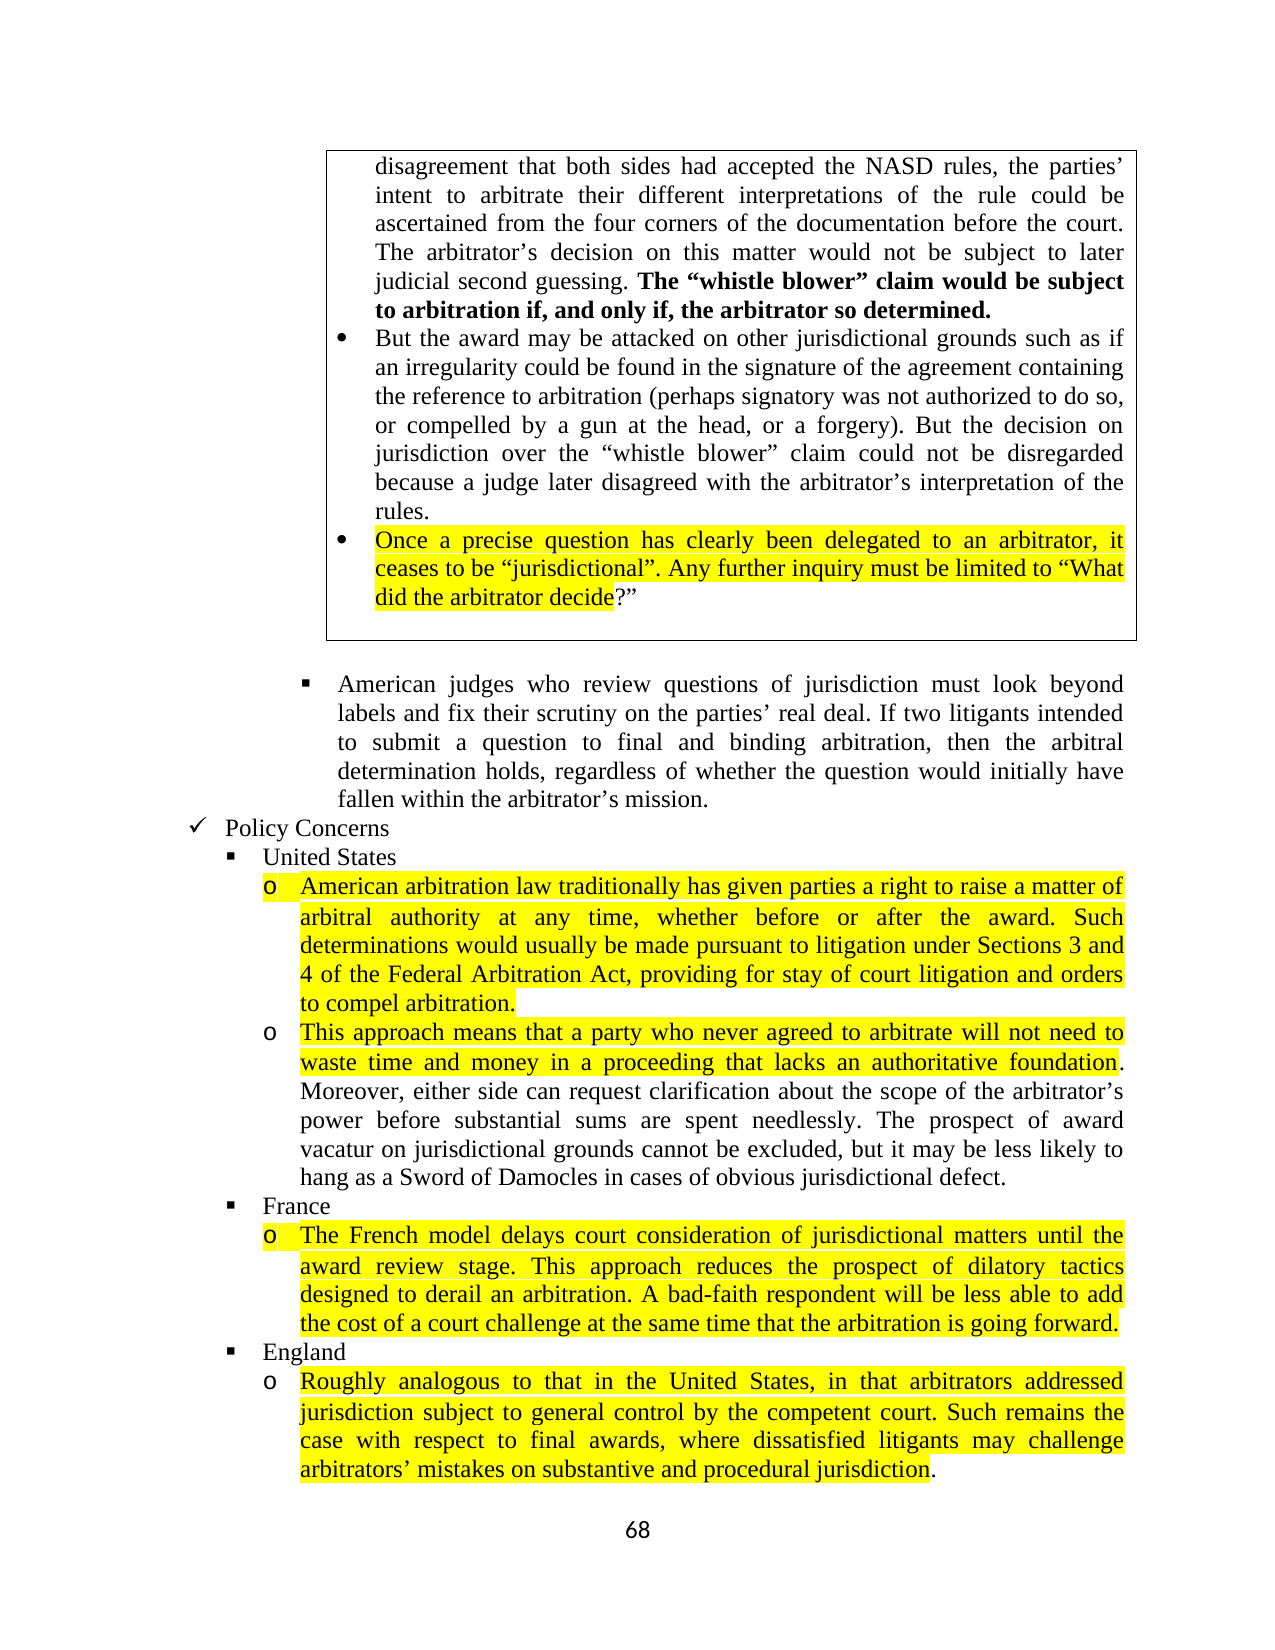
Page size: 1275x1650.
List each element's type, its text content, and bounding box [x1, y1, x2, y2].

list Roughly analogous to that in the United States, in that arbitrators addressed jurisdiction subject to general control by the competent court. Such remains the case with respect to final awards, where dissatisfied litigants may challenge arbitrators’ mistakes on substantive and procedural jurisdiction. [262, 1366, 1125, 1483]
list France [225, 1191, 1125, 1220]
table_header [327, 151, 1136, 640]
list American arbitration law traditionally has given parties a right to raise a matter of arbitral authority at any time, whether before or after the award. Such determinations would usually be made pursuant to litigation under Sections 3 and 4 of the Federal Arbitration Act, providing for stay of court litigation and orders to compel arbitration. [262, 871, 1125, 1017]
list American judges who review questions of jurisdiction must look beyond labels and fix their scrutiny on the parties’ real deal. If two litigants intended to submit a question to final and binding arbitration, then the arbitral determination holds, regardless of whether the question would initially have fallen within the arbitrator’s mission. [300, 669, 1125, 813]
list United States [225, 842, 1125, 871]
list Policy Concerns [187, 813, 1125, 842]
list England [225, 1337, 1125, 1366]
list This approach means that a party who never agreed to arbitrate will not need to waste time and money in a proceeding that lacks an authoritative foundation. Moreover, either side can request clarification about the scope of the arbitrator’s power before substantial sums are spent needlessly. The prospect of award vacatur on jurisdictional grounds cannot be excluded, but it may be less likely to hang as a Sword of Damocles in cases of obvious jurisdictional defect. [262, 1017, 1125, 1191]
list The French model delays court consideration of jurisdictional matters until the award review stage. This approach reduces the prospect of dilatory tactics designed to derail an arbitration. A bad-faith respondent will be less able to add the cost of a court challenge at the same time that the arbitration is going forward. [262, 1220, 1125, 1337]
